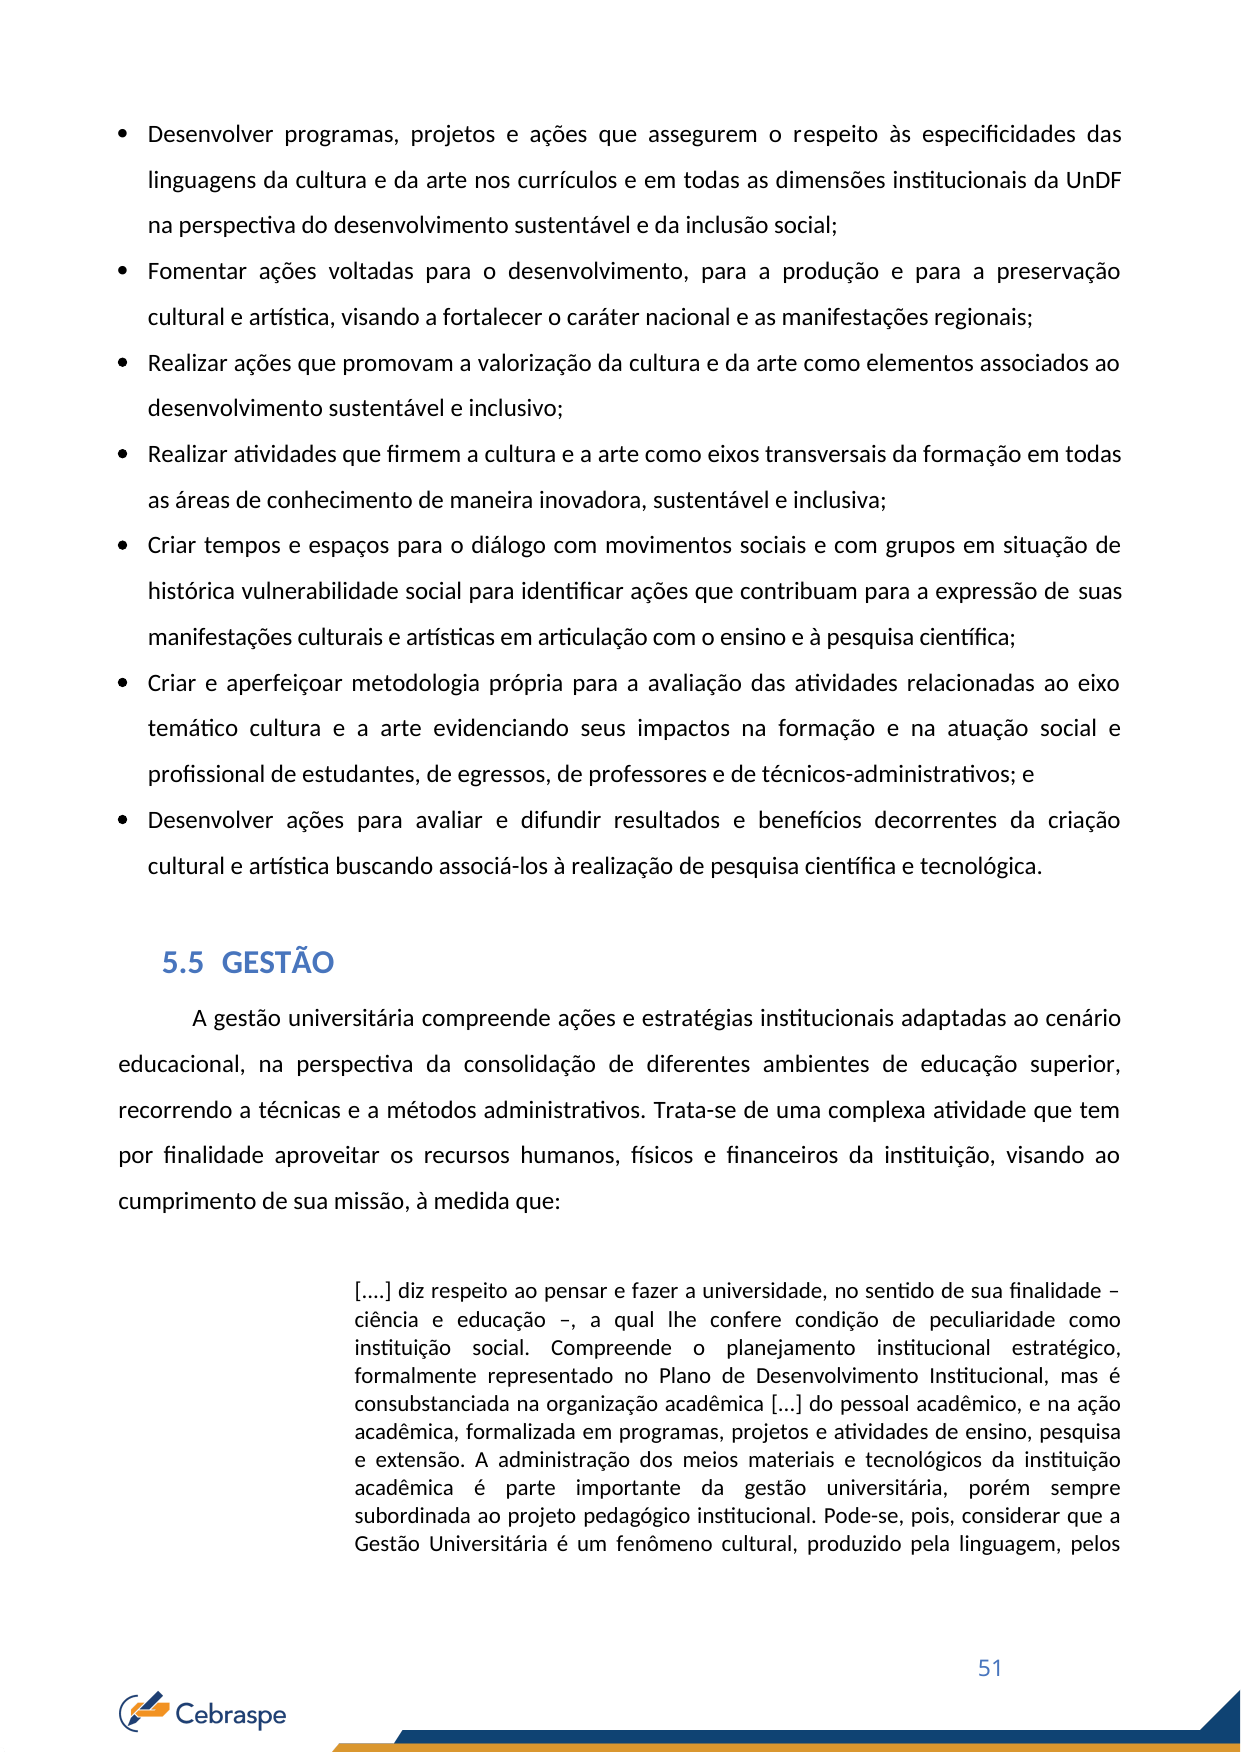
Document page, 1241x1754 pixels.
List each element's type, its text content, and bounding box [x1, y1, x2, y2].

list Desenvolver ações para avaliar e difundir resultados e benefícios decorrentes da criação cultural e artística buscando associá-los à realização de pesquisa científica e tecnológica. [118, 804, 1122, 880]
subtitle GESTÃO [162, 941, 1122, 982]
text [354, 1277, 1122, 1557]
list Realizar ações que promovam a valorização da cultura e da arte como elementos associados ao desenvolvimento sustentável e inclusivo; [118, 347, 1122, 423]
list Criar e aperfeiçoar metodologia própria para a avaliação das atividades relacionadas ao eixo temático cultura e a arte evidenciando seus impactos na formação e na atuação social e profissional de estudantes, de egressos, de professores e de técnicos-administrativos; e [118, 667, 1122, 789]
text A gestão universitária compreende ações e estratégias institucionais adaptadas ao cenário educacional, na perspectiva da consolidação de diferentes ambientes de educação superior, recorrendo a técnicas e a métodos administrativos. Trata-se de uma complexa atividade que tem por finalidade aproveitar os recursos humanos, físicos e financeiros da instituição, visando ao cumprimento de sua missão, à medida que: [118, 1002, 1122, 1216]
list Desenvolver programas, projetos e ações que assegurem o respeito às especificidades das linguagens da cultura e da arte nos currículos e em todas as dimensões institucionais da UnDF na perspectiva do desenvolvimento sustentável e da inclusão social; [118, 118, 1122, 240]
picture [0, 1659, 1241, 1752]
list Realizar atividades que firmem a cultura e a arte como eixos transversais da formação em todas as áreas de conhecimento de maneira inovadora, sustentável e inclusiva; [118, 438, 1122, 514]
list Fomentar ações voltadas para o desenvolvimento, para a produção e para a preservação cultural e artística, visando a fortalecer o caráter nacional e as manifestações regionais; [118, 255, 1122, 332]
list Criar tempos e espaços para o diálogo com movimentos sociais e com grupos em situação de histórica vulnerabilidade social para identificar ações que contribuam para a expressão de suas manifestações culturais e artísticas em articulação com o ensino e à pesquisa científica; [118, 530, 1122, 652]
